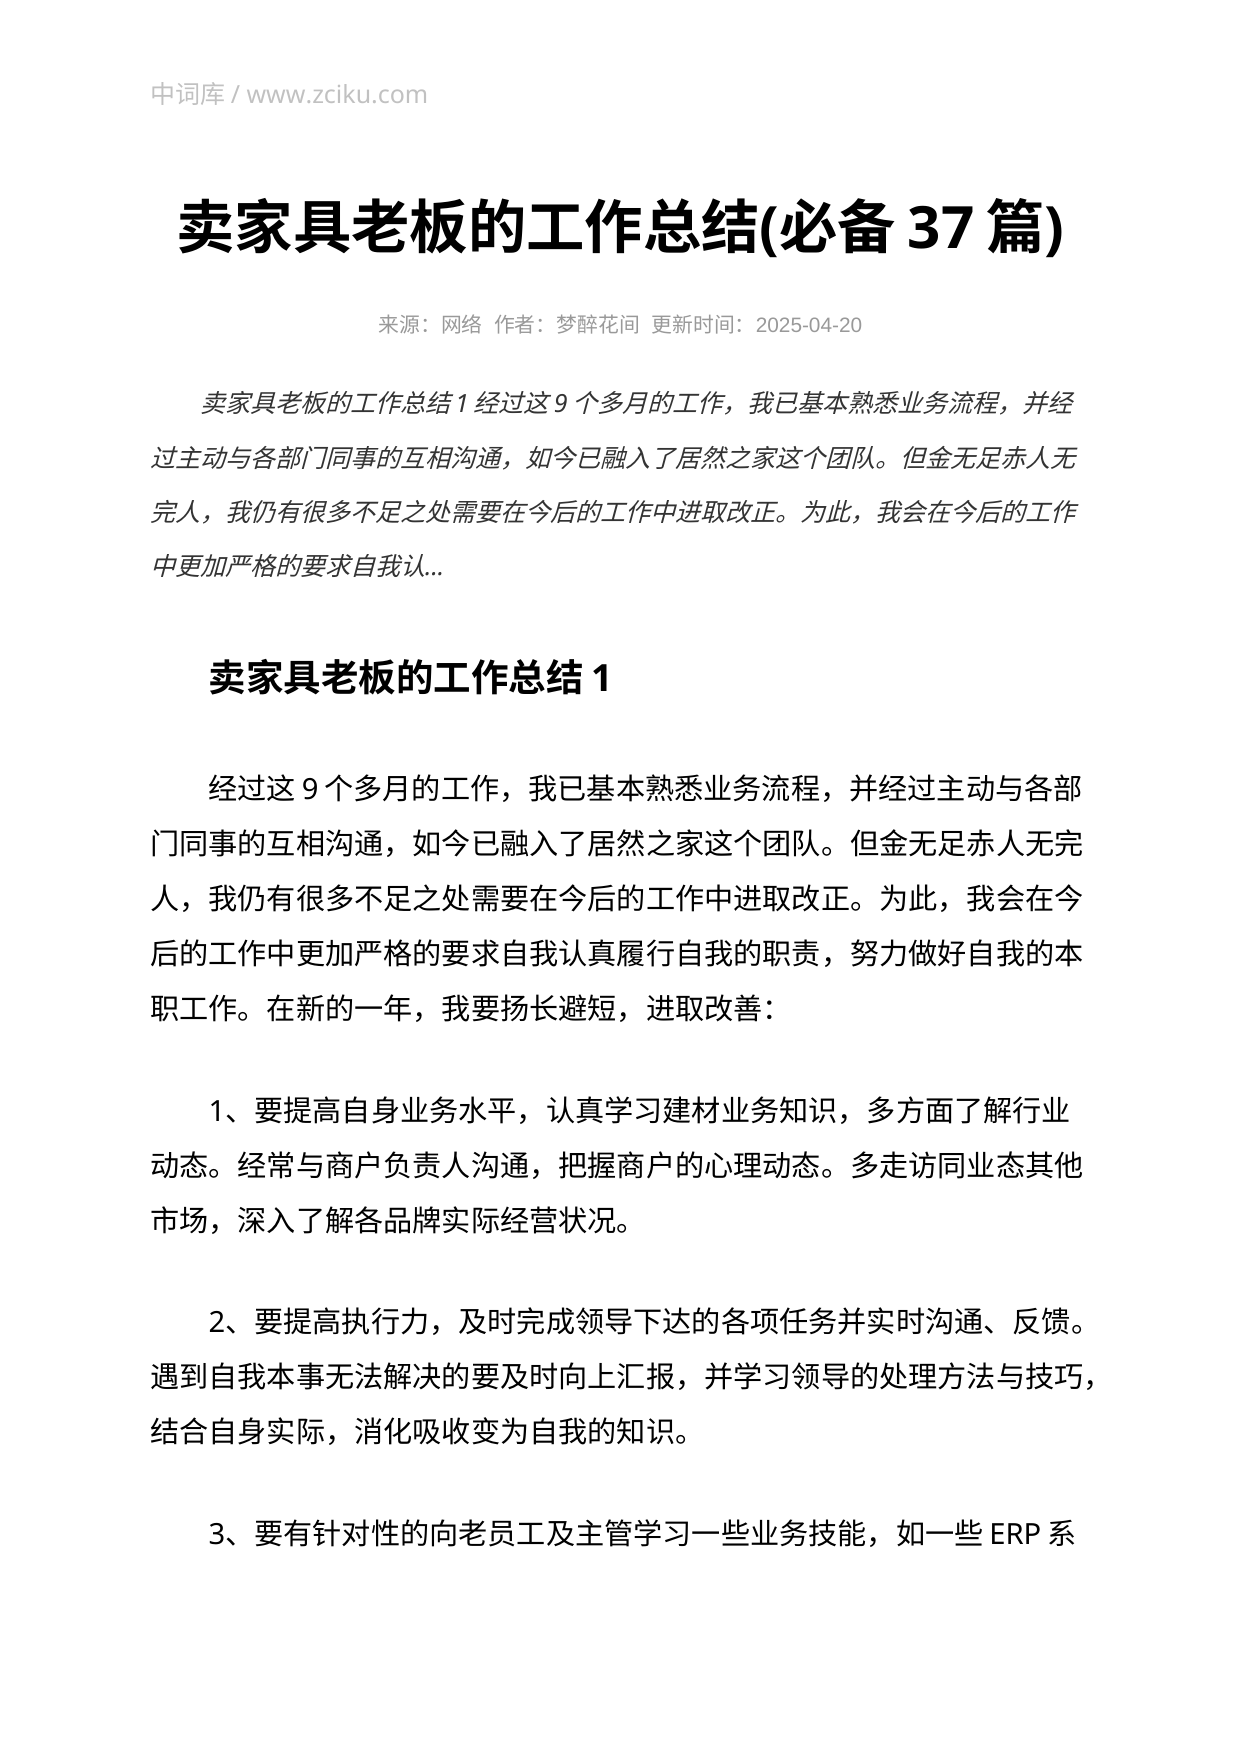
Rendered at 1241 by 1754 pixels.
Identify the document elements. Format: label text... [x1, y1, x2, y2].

text 1、要提高自身业务水平，认真学习建材业务知识，多方面了解行业动态。经常与商户负责人沟通，把握商户的心理动态。多走访同业态其他市场，深入了解各品牌实际经营状况。 [150, 1087, 1090, 1239]
text 经过这9个多月的工作，我已基本熟悉业务流程，并经过主动与各部门同事的互相沟通，如今已融入了居然之家这个团队。但金无足赤人无完人，我仍有很多不足之处需要在今后的工作中进取改正。为此，我会在今后的工作中更加严格的要求自我认真履行自我的职责，努力做好自我的本职工作。在新的一年，我要扬长避短，进取改善： [150, 766, 1090, 1028]
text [150, 1511, 1090, 1553]
text 卖家具老板的工作总结1经过这9个多月的工作，我已基本熟悉业务流程，并经过主动与各部门同事的互相沟通，如今已融入了居然之家这个团队。但金无足赤人无完人，我仍有很多不足之处需要在今后的工作中进取改正。为此，我会在今后的工作中更加严格的要求自我认... [150, 384, 1090, 583]
subtitle 卖家具老板的工作总结(必备37篇) [150, 181, 1090, 266]
text 卖家具老板的工作总结1 [150, 648, 1090, 703]
text 来源：网络 作者：梦醉花间 更新时间：2025-04-20 [150, 313, 1090, 337]
text 2、要提高执行力，及时完成领导下达的各项任务并实时沟通、反馈。遇到自我本事无法解决的要及时向上汇报，并学习领导的处理方法与技巧，结合自身实际，消化吸收变为自我的知识。 [150, 1299, 1090, 1451]
